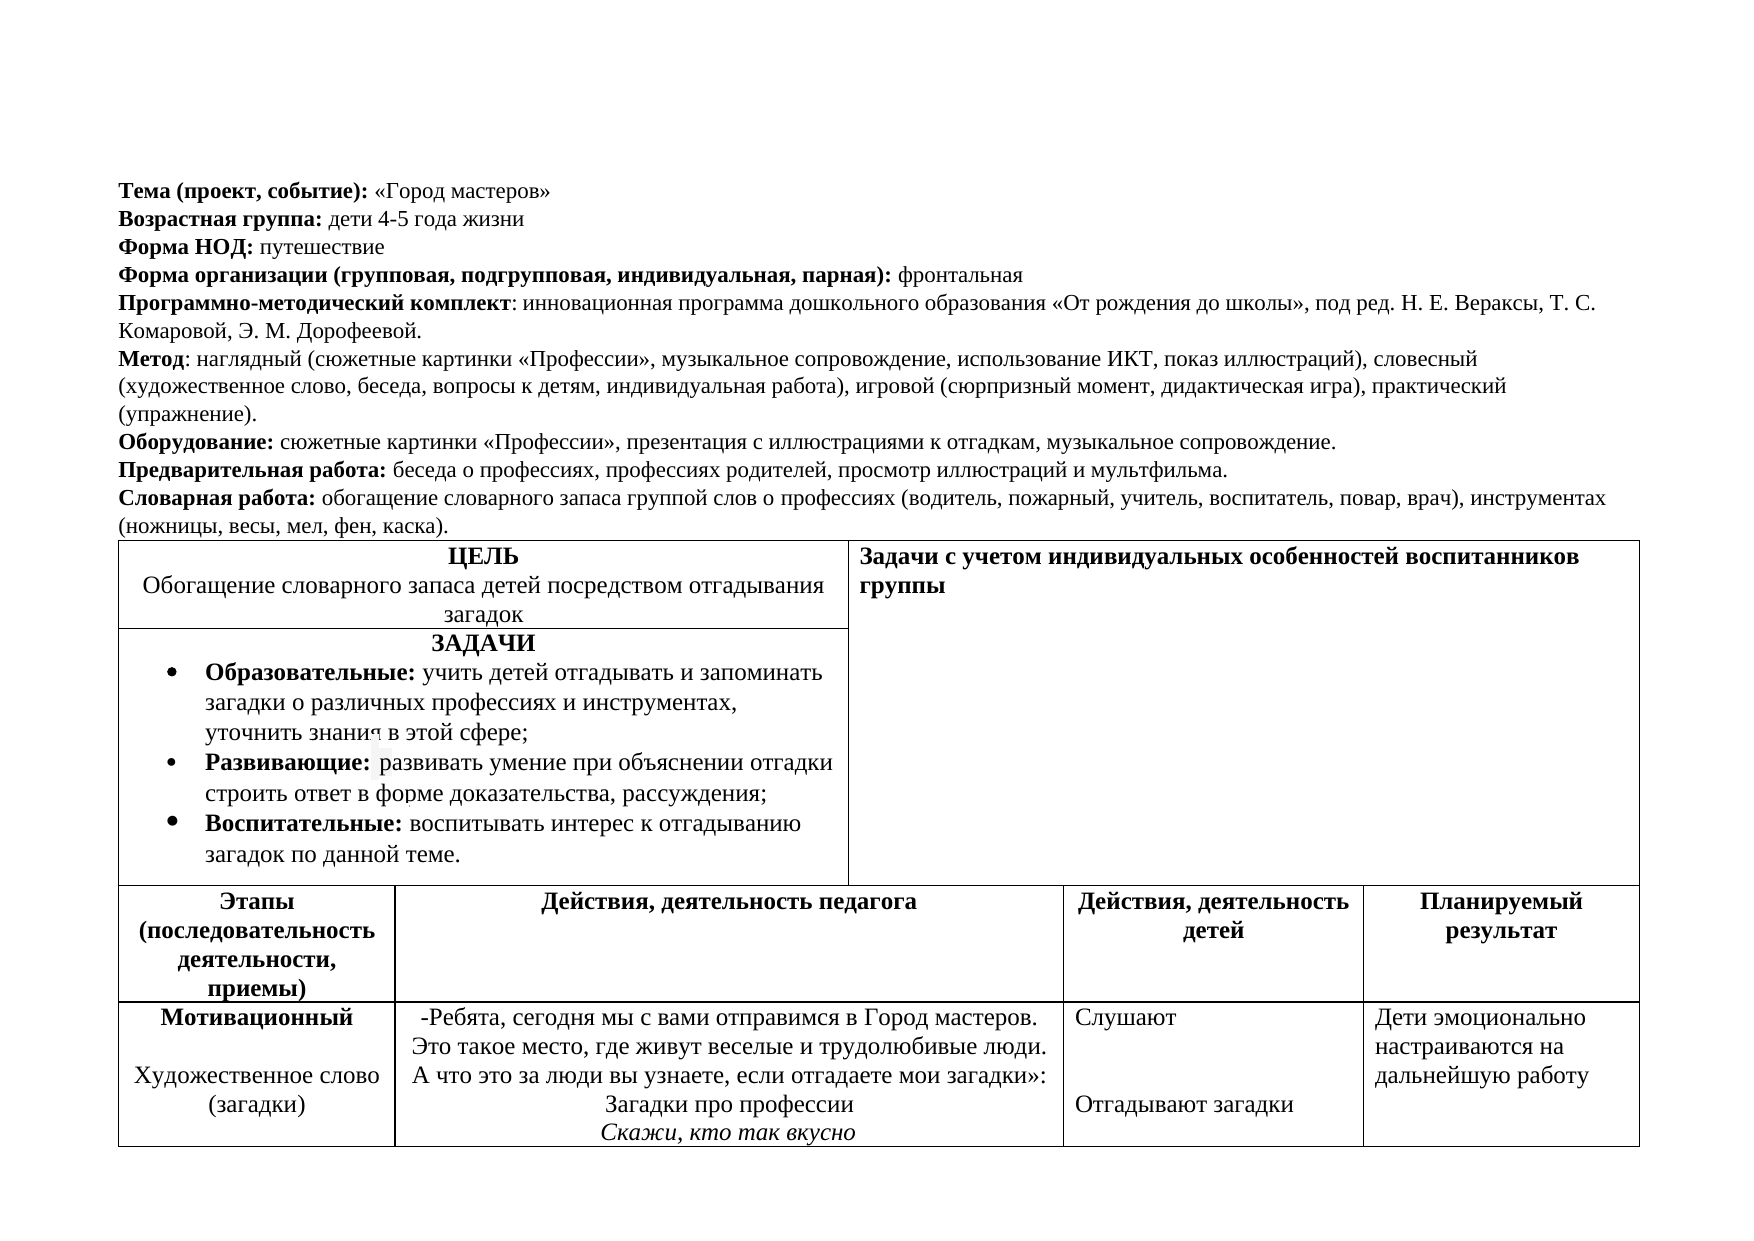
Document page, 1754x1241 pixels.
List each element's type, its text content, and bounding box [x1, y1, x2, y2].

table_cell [119, 1003, 394, 1146]
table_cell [1364, 1003, 1639, 1146]
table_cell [1064, 1003, 1363, 1146]
table_header ЦЕЛЬ Обогащение словарного запаса детей посредством отгадывания загадок [119, 541, 848, 627]
text Форма НОД: путешествие [118, 233, 1636, 259]
table_cell Планируемый результат [1364, 886, 1639, 1001]
text Возрастная группа: дети 4-5 года жизни [118, 205, 1636, 231]
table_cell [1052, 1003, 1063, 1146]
table_cell Действия, деятельность детей [1064, 886, 1363, 1001]
text Метод: наглядный (сюжетные картинки «Профессии», музыкальное сопровождение, использование ИКТ, показ иллюстраций), словесный (художественное слово, беседа, вопросы к детям, индивидуальная работа), игровой (сюрпризный момент, дидактическая игра), практический (упражнение). [118, 345, 1636, 427]
table_header Задачи с учетом индивидуальных особенностей воспитанников группы [849, 541, 1639, 885]
text Форма организации (групповая, подгрупповая, индивидуальная, парная): фронтальная [118, 261, 1636, 287]
text Предварительная работа: беседа о профессиях, профессиях родителей, просмотр иллюстраций и мультфильма. [118, 456, 1636, 483]
table_cell Действия, деятельность педагога [396, 886, 1063, 1001]
table_cell ЗАДАЧИ Образовательные: учить детей отгадывать и запоминать загадки о различных профессиях и инструментах, уточнить знания в этой сфере; Развивающие: развивать умение при объяснении отгадки строить ответ в форме доказательства, рассуждения; Воспитательные: воспитывать интерес к отгадыванию загадок по данной теме. [119, 629, 848, 885]
text Программно-методический комплект: инновационная программа дошкольного образования «От рождения до школы», под ред. Н. Е. Вераксы, Т. С. Комаровой, Э. М. Дорофеевой. [118, 289, 1636, 343]
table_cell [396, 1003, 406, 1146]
text Словарная работа: обогащение словарного запаса группой слов о профессиях (водитель, пожарный, учитель, воспитатель, повар, врач), инструментах (ножницы, весы, мел, фен, каска). [118, 484, 1636, 538]
text Тема (проект, событие): «Город мастеров» [118, 177, 1636, 203]
table_cell Этапы (последовательность деятельности, приемы) [119, 886, 394, 1001]
text Оборудование: сюжетные картинки «Профессии», презентация с иллюстрациями к отгадкам, музыкальное сопровождение. [118, 428, 1636, 455]
